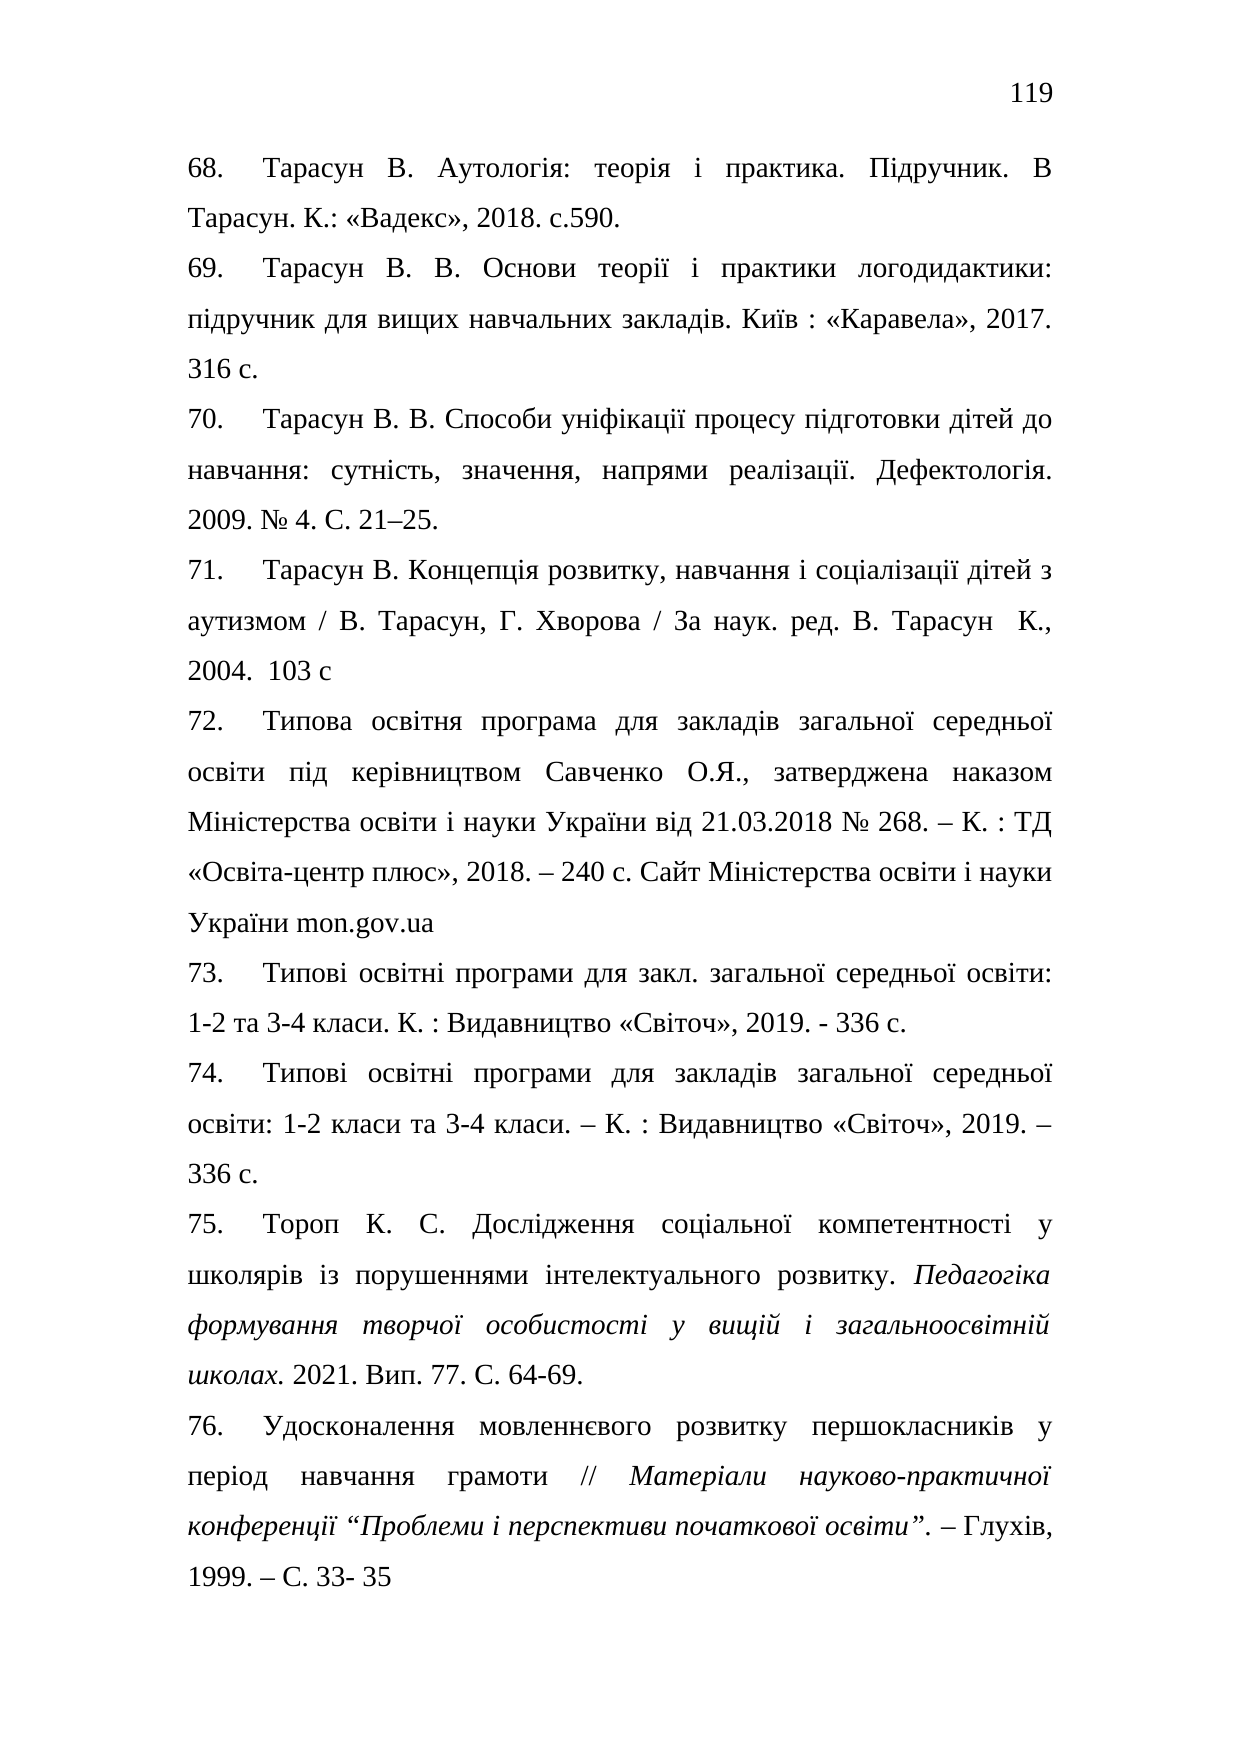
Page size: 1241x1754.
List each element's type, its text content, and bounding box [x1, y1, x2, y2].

list Тарасун В. В. Способи уніфікації процесу підготовки дітей до навчання: сутність, значення, напрями реалізації. Дефектологія. 2009. № 4. С. 21–25. [187, 402, 1053, 536]
list Типові освітні програми для закл. загальної середньої освіти: 1-2 та 3-4 класи. К. : Видавництво «Світоч», 2019. - 336 с. [187, 955, 1053, 1039]
list Тарасун В. Аутологія: теорія і практика. Підручник. В Тарасун. К.: «Вадекс», 2018. c.590. [187, 150, 1053, 234]
list Типова освітня програма для закладів загальної середньої освіти під керівництвом Савченко О.Я., затверджена наказом Міністерства освіти і науки України від 21.03.2018 № 268. – К. : ТД «Освіта-центр плюс», 2018. – 240 с. Сайт Міністерства освіти і науки України mon.gov.ua [187, 703, 1053, 938]
list Удосконалення мовленнєвого розвитку першокласників у період навчання грамоти // Матеріали науково-практичної конференції “Проблеми і перспективи початкової освіти”. – Глухів, 1999. – С. 33- 35 [187, 1408, 1053, 1592]
list Тарасун В. Концепція розвитку, навчання і соціалізації дітей з аутизмом / В. Тарасун, Г. Хворова / За наук. ред. В. Тарасун К., 2004. 103 c [187, 552, 1053, 687]
list Тороп К. С. Дослідження соціальної компетентності у школярів із порушеннями інтелектуального розвитку. Педагогіка формування творчої особистості у вищій і загальноосвітній школах. 2021. Вип. 77. С. 64-69. [187, 1207, 1053, 1391]
list Тарасун В. В. Основи теорії і практики логодидактики: підручник для вищих навчальних закладів. Київ : «Каравела», 2017. 316 с. [187, 251, 1053, 385]
list Типові освітні програми для закладів загальної середньої освіти: 1-2 класи та 3-4 класи. – К. : Видавництво «Світоч», 2019. – 336 с. [187, 1056, 1053, 1190]
